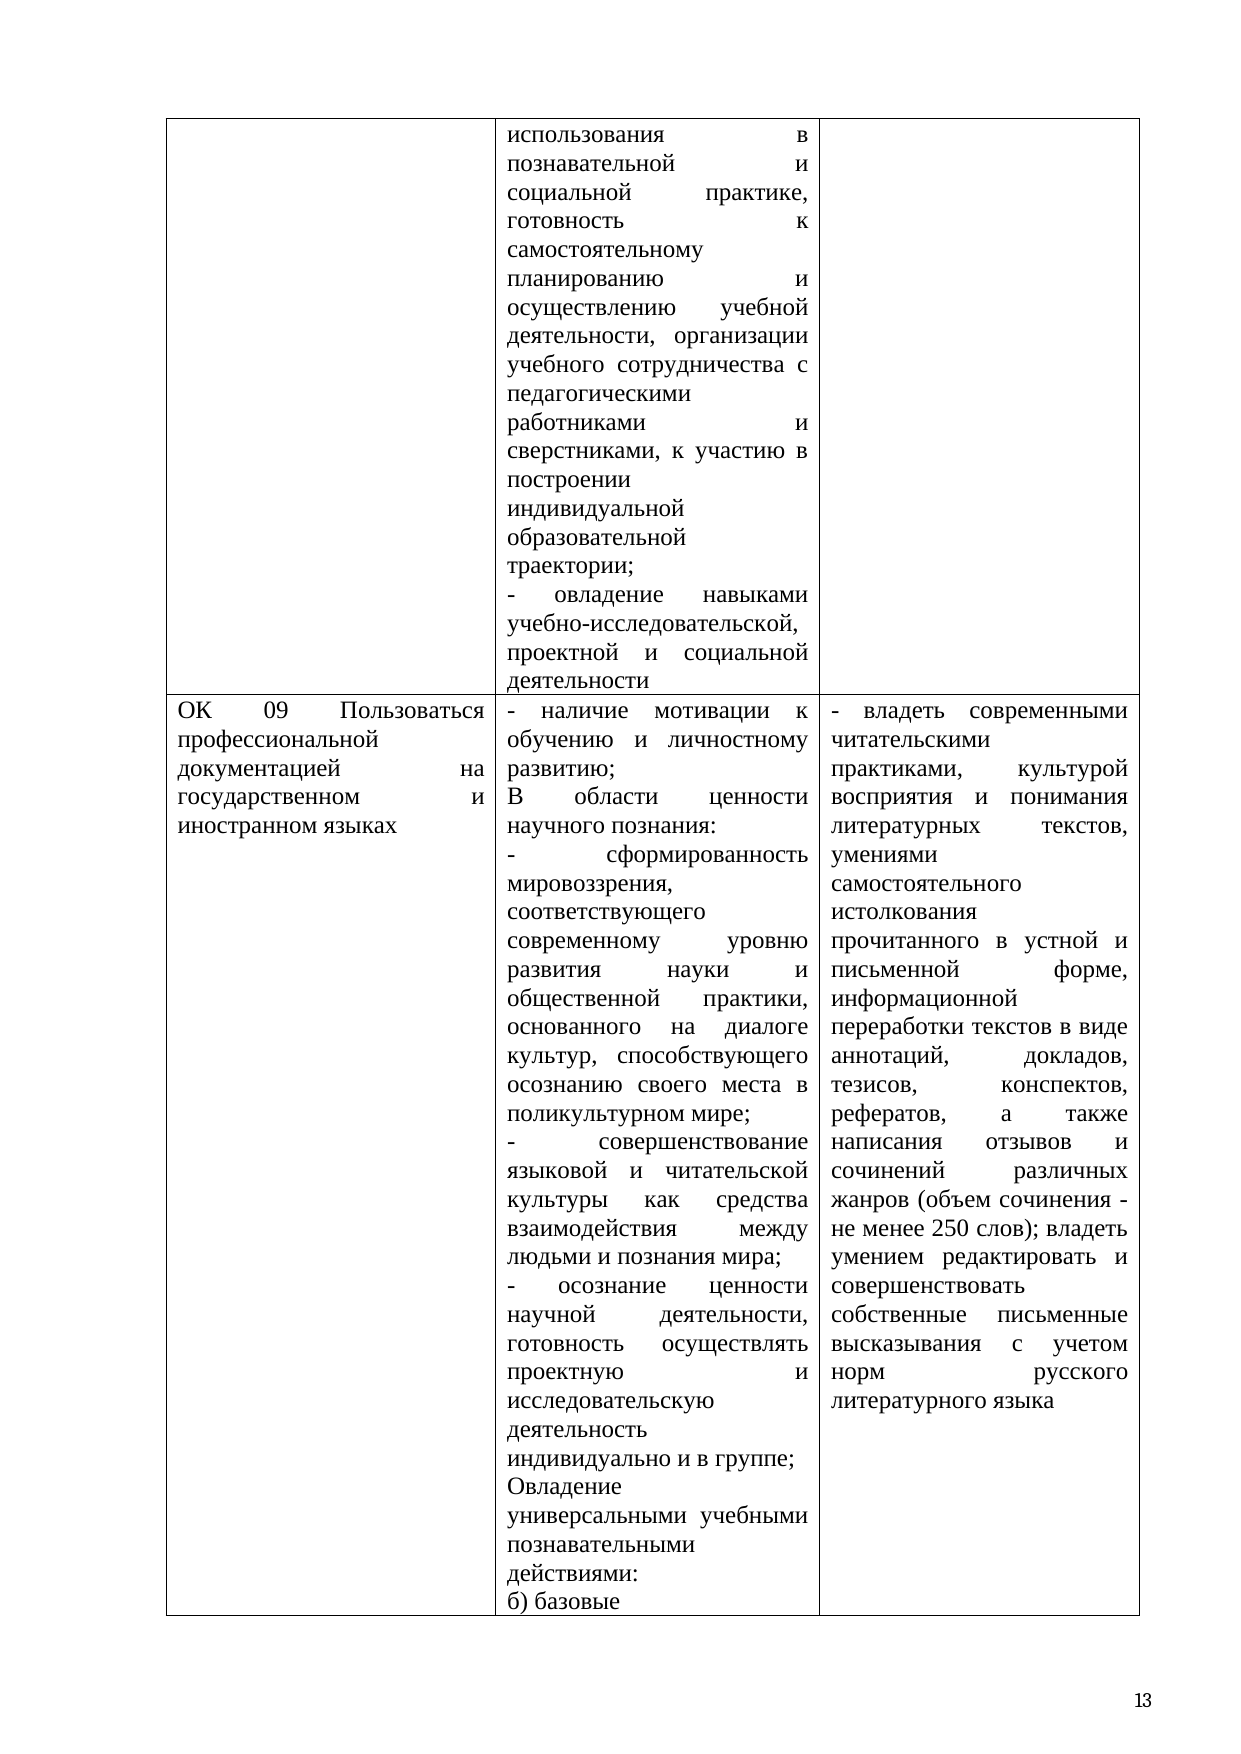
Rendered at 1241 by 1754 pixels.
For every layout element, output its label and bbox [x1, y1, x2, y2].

table_cell [820, 695, 1139, 1615]
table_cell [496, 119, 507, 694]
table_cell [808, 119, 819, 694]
table_cell [820, 119, 1139, 694]
table_cell [167, 695, 495, 1615]
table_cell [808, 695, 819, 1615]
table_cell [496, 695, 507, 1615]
table_cell [167, 119, 495, 694]
